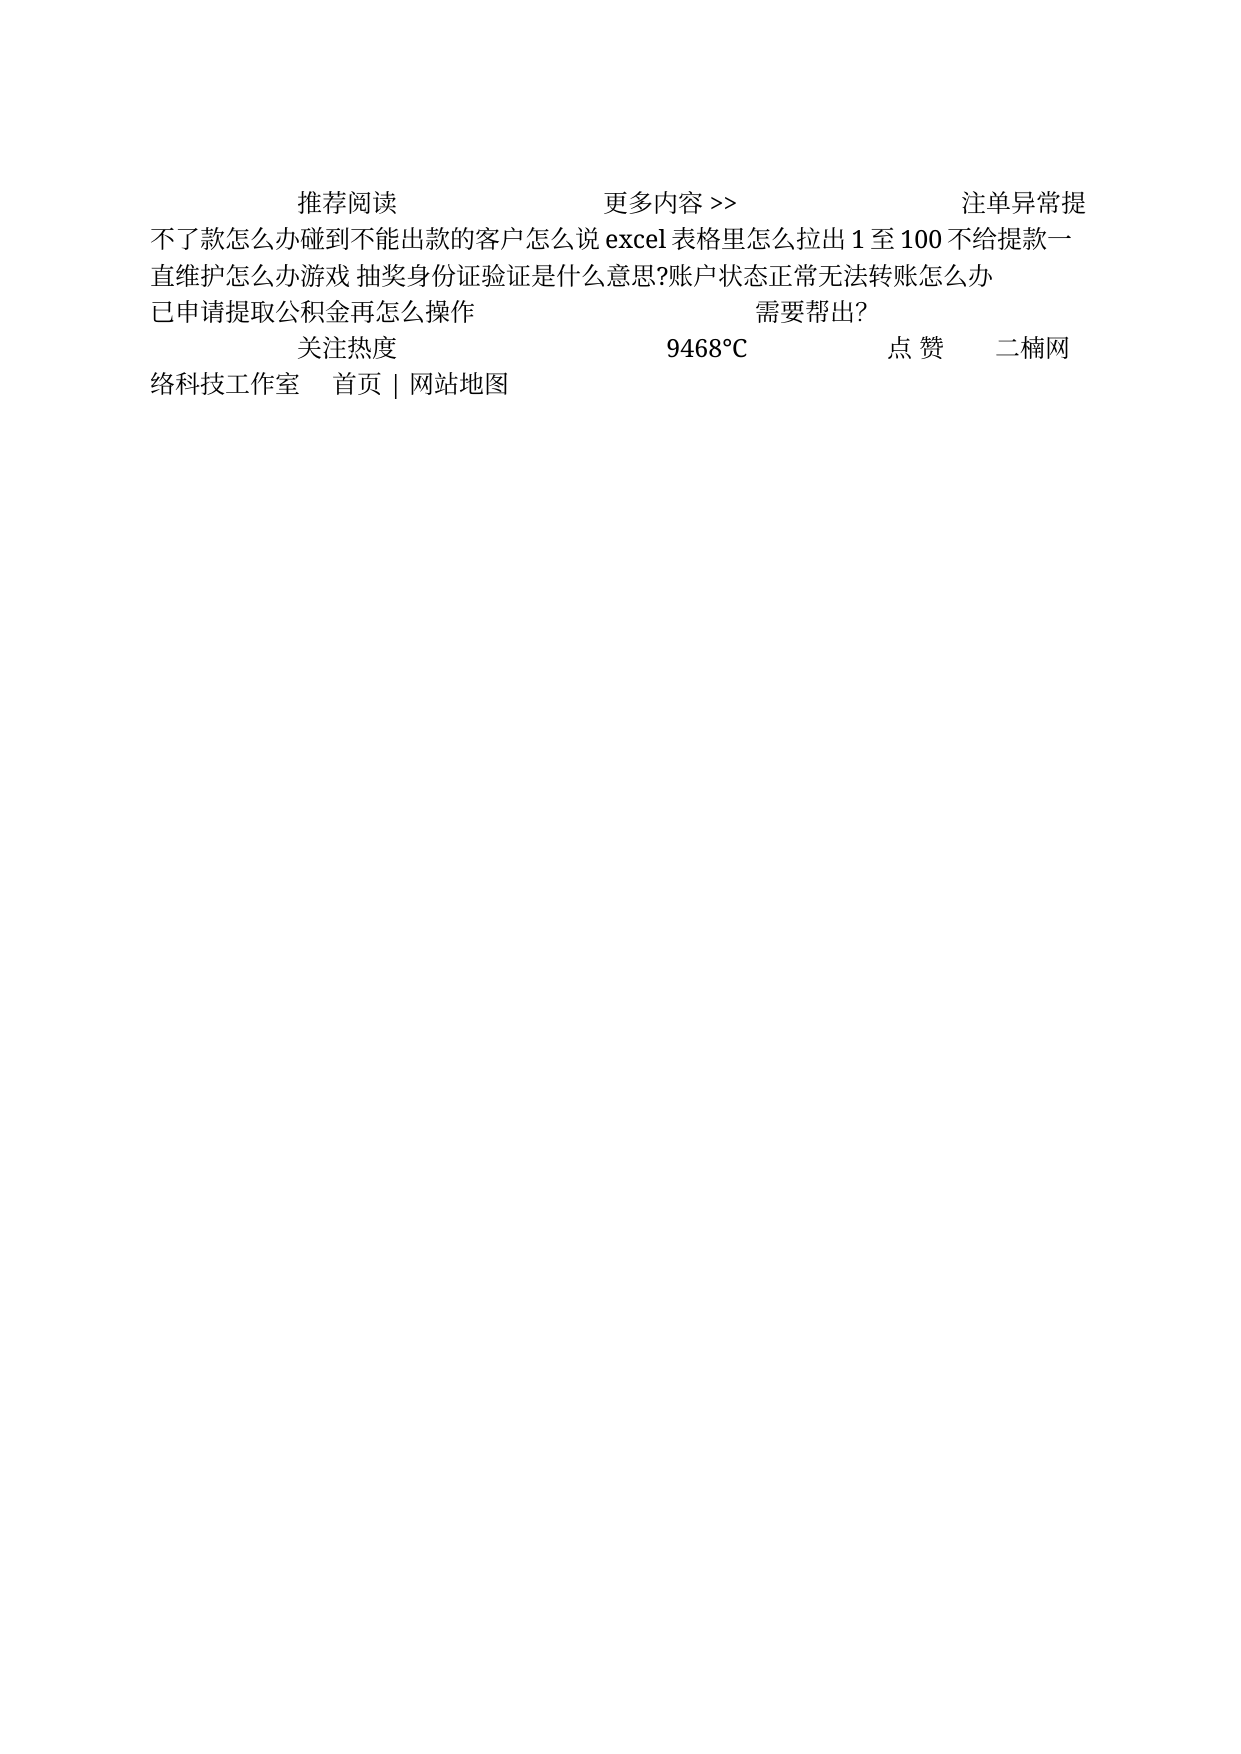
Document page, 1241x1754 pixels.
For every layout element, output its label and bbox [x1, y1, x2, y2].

text [150, 150, 1090, 400]
